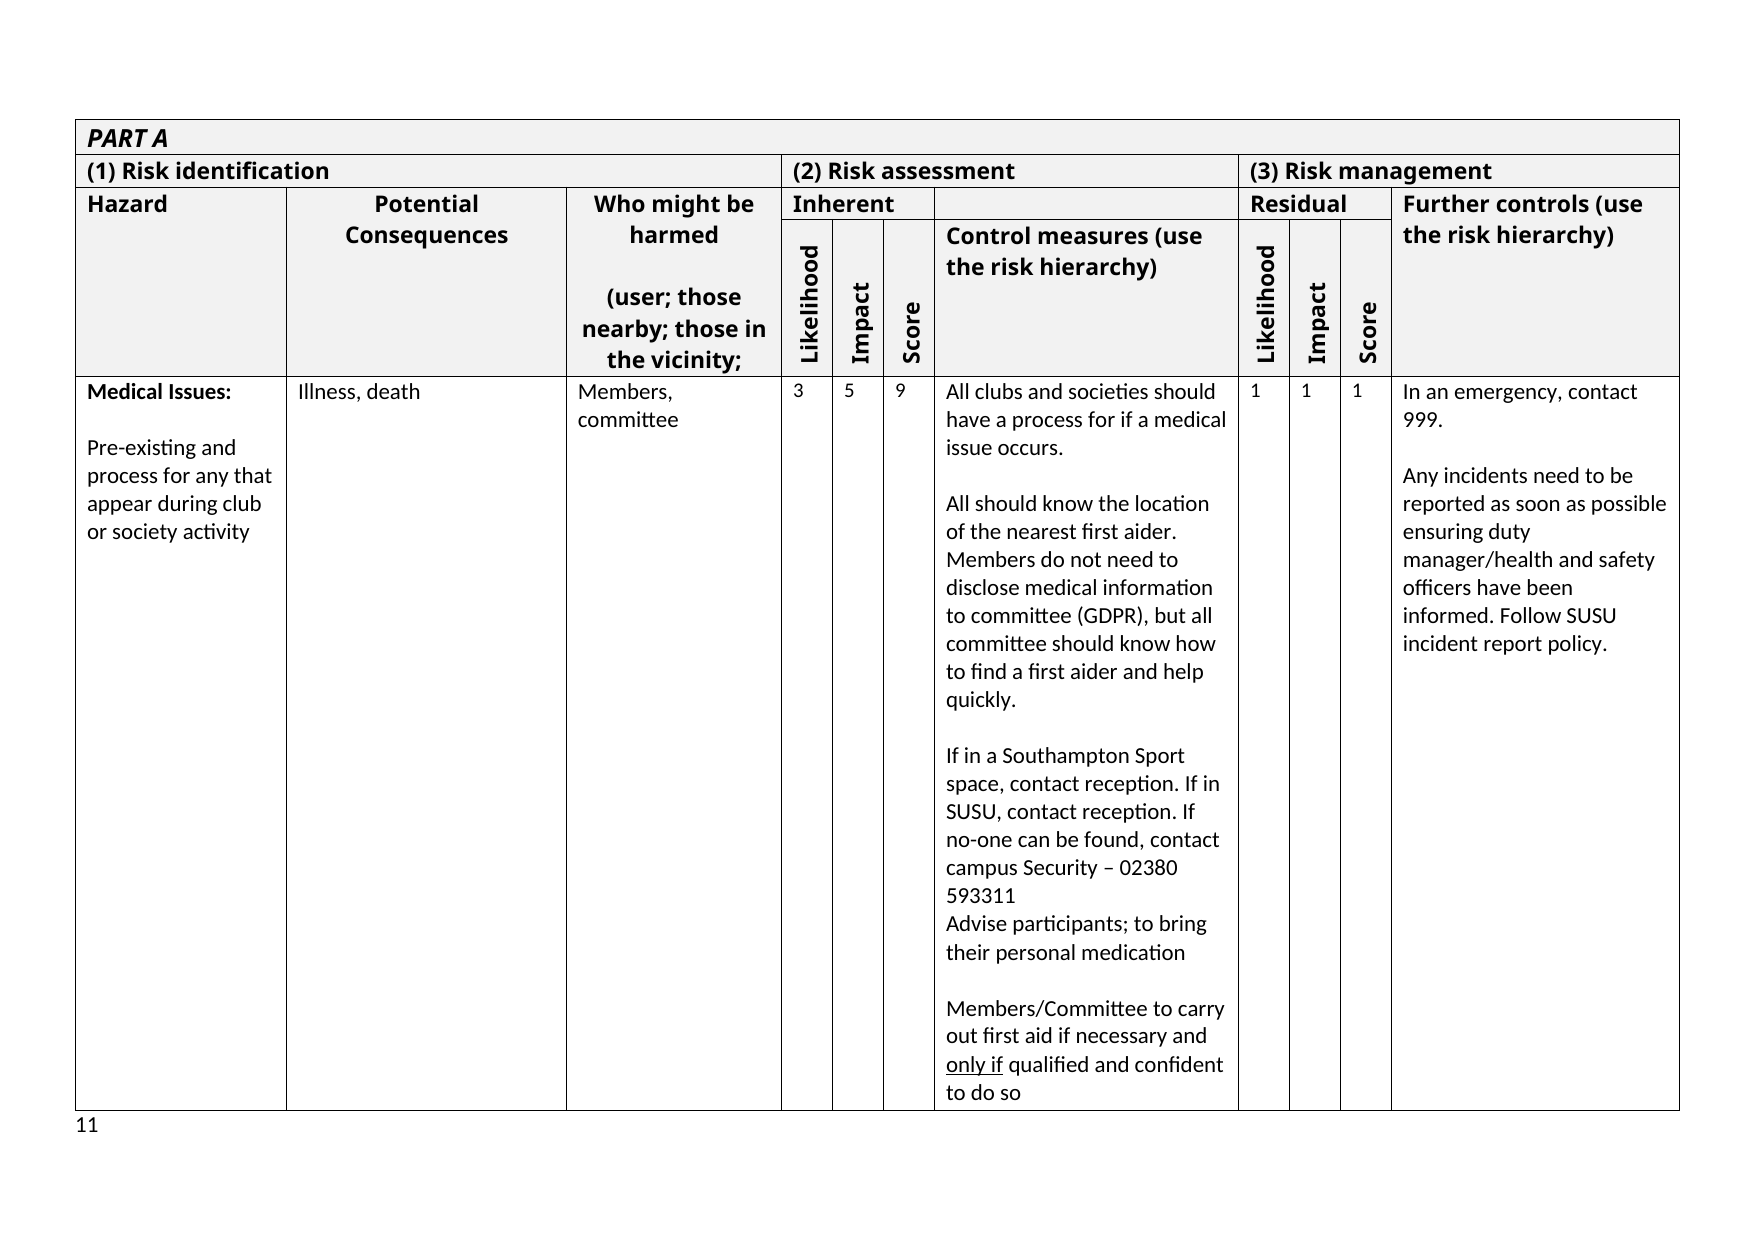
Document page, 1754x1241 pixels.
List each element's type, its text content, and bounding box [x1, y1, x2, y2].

table_cell Medical Issues: Pre-existing and process for any that appear during club or society activity [76, 377, 286, 1110]
table_cell Likelihood [1239, 220, 1289, 376]
table_cell Who might be harmed (user; those nearby; those in the vicinity; members of the public) [567, 188, 781, 376]
table_cell Score [1341, 220, 1391, 376]
table_cell (1) Risk identification [76, 155, 781, 187]
table_cell 1 [1239, 377, 1289, 1110]
table_cell Illness, death [287, 377, 566, 1110]
table_cell In an emergency, contact 999. Any incidents need to be reported as soon as possible ensuring duty manager/health and safety officers have been informed. Follow SUSU incident report policy. [1392, 377, 1679, 1110]
table_cell 1 [1341, 377, 1391, 1110]
table_cell Residual [1239, 188, 1391, 219]
table_cell Members, committee [567, 377, 781, 1110]
table_cell Impact [1290, 220, 1340, 376]
table_cell (2) Risk assessment [782, 155, 1238, 187]
table_header PART A [76, 120, 1679, 154]
table_cell 5 [833, 377, 883, 1110]
table_cell Likelihood [782, 220, 832, 376]
table_cell [935, 188, 1238, 219]
table_cell Potential Consequences [287, 188, 566, 376]
table_cell 1 [1290, 377, 1340, 1110]
table_cell 9 [884, 377, 934, 1110]
table_cell Control measures (use the risk hierarchy) [935, 220, 1238, 376]
table_cell Inherent [782, 188, 934, 219]
table_cell (3) Risk management [1239, 155, 1679, 187]
table_cell All clubs and societies should have a process for if a medical issue occurs. All should know the location of the nearest first aider. Members do not need to disclose medical information to committee (GDPR), but all committee should know how to find a first aider and help quickly. If in a Southampton Sport space, contact reception. If in SUSU, contact reception. If no-one can be found, contact campus Security – 02380 593311 Advise participants; to bring their personal medication Members/Committee to carry out first aid if necessary and only if qualified and confident to do so [935, 377, 1238, 1110]
table_cell Score [884, 220, 934, 376]
table_cell Hazard [76, 188, 286, 376]
table_cell 3 [782, 377, 832, 1110]
table_cell Impact [833, 220, 883, 376]
table_cell Further controls (use the risk hierarchy) [1392, 188, 1679, 376]
